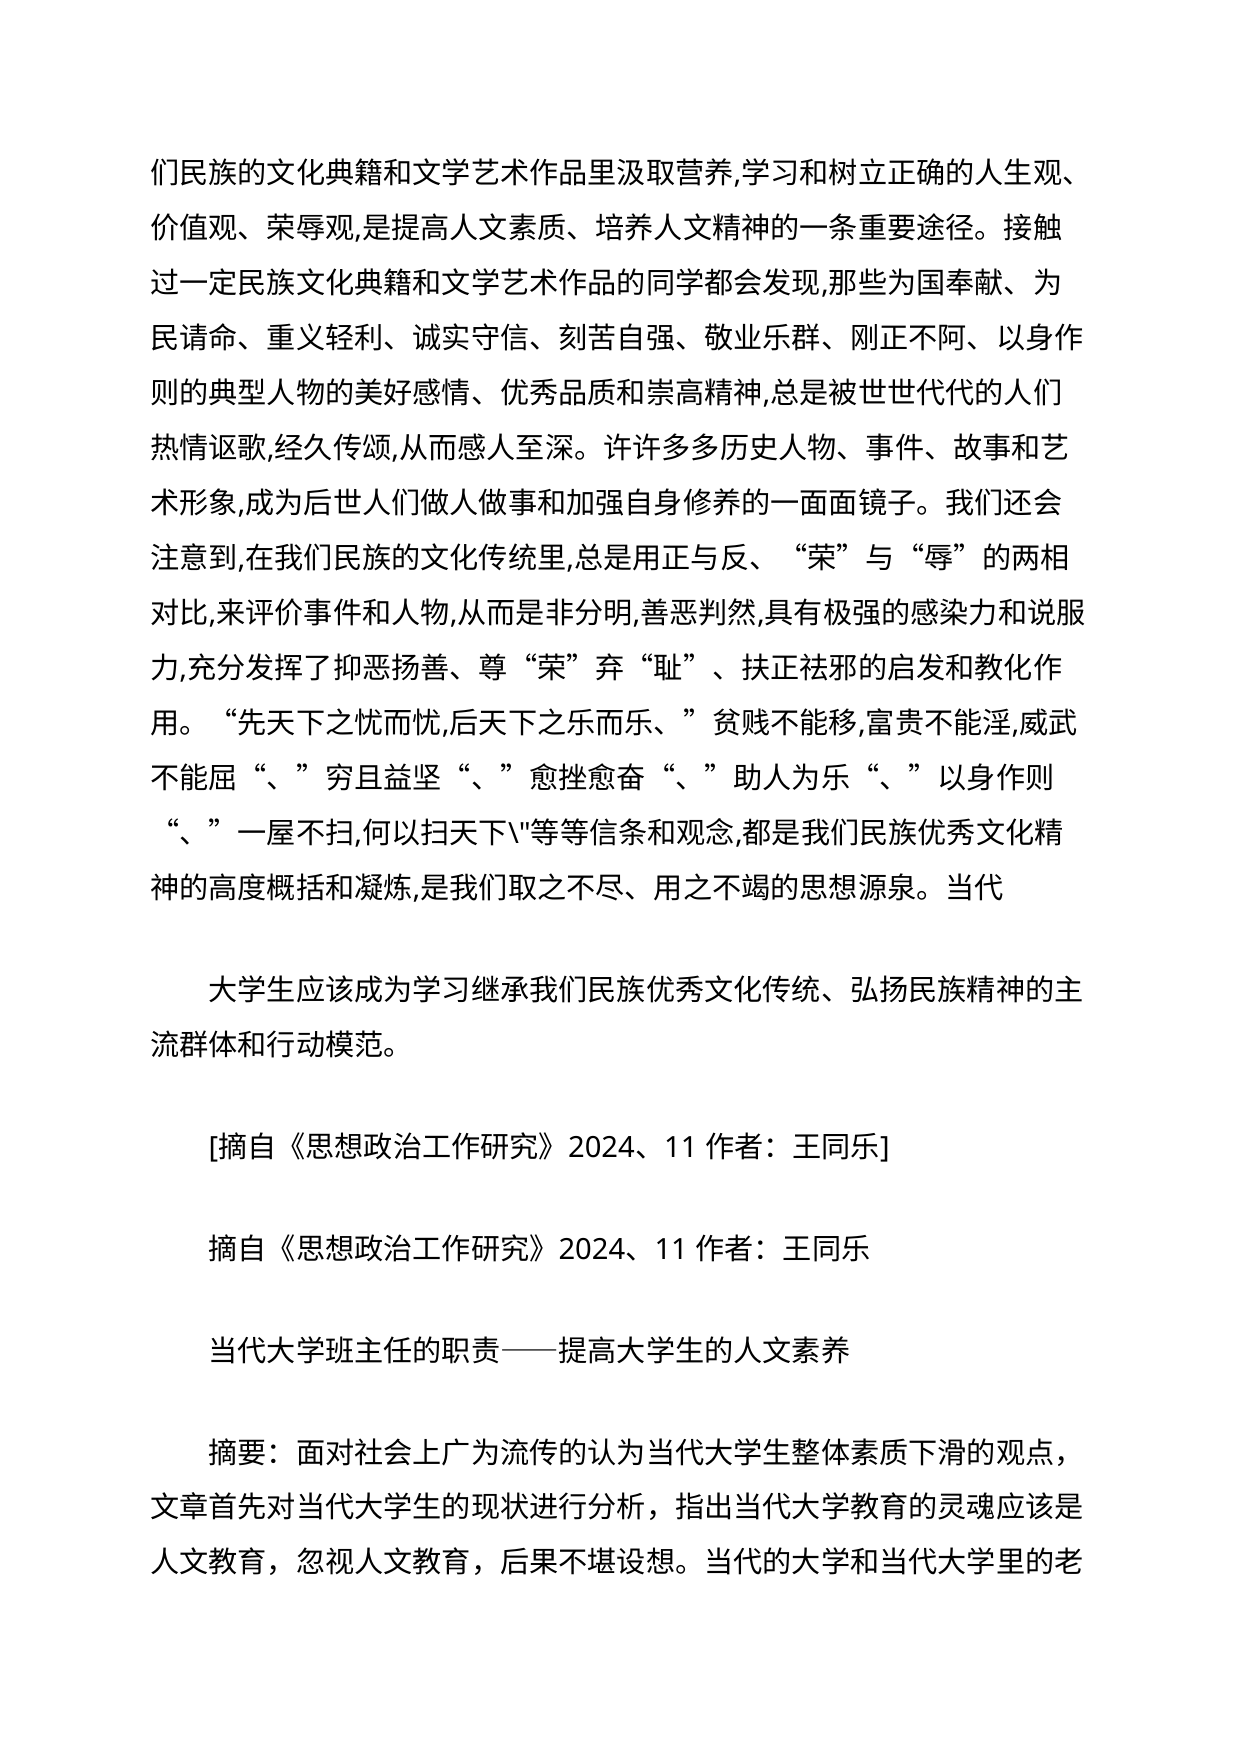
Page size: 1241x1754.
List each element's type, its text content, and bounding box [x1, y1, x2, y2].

text 当代大学班主任的职责——提高大学生的人文素养 [150, 1327, 1090, 1370]
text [150, 1429, 1090, 1581]
text 大学生应该成为学习继承我们民族优秀文化传统、弘扬民族精神的主流群体和行动模范。 [150, 967, 1090, 1064]
text 摘自《思想政治工作研究》2024、11 作者：王同乐 [150, 1225, 1090, 1268]
text [摘自《思想政治工作研究》2024、11 作者：王同乐] [150, 1123, 1090, 1166]
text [150, 150, 1090, 907]
